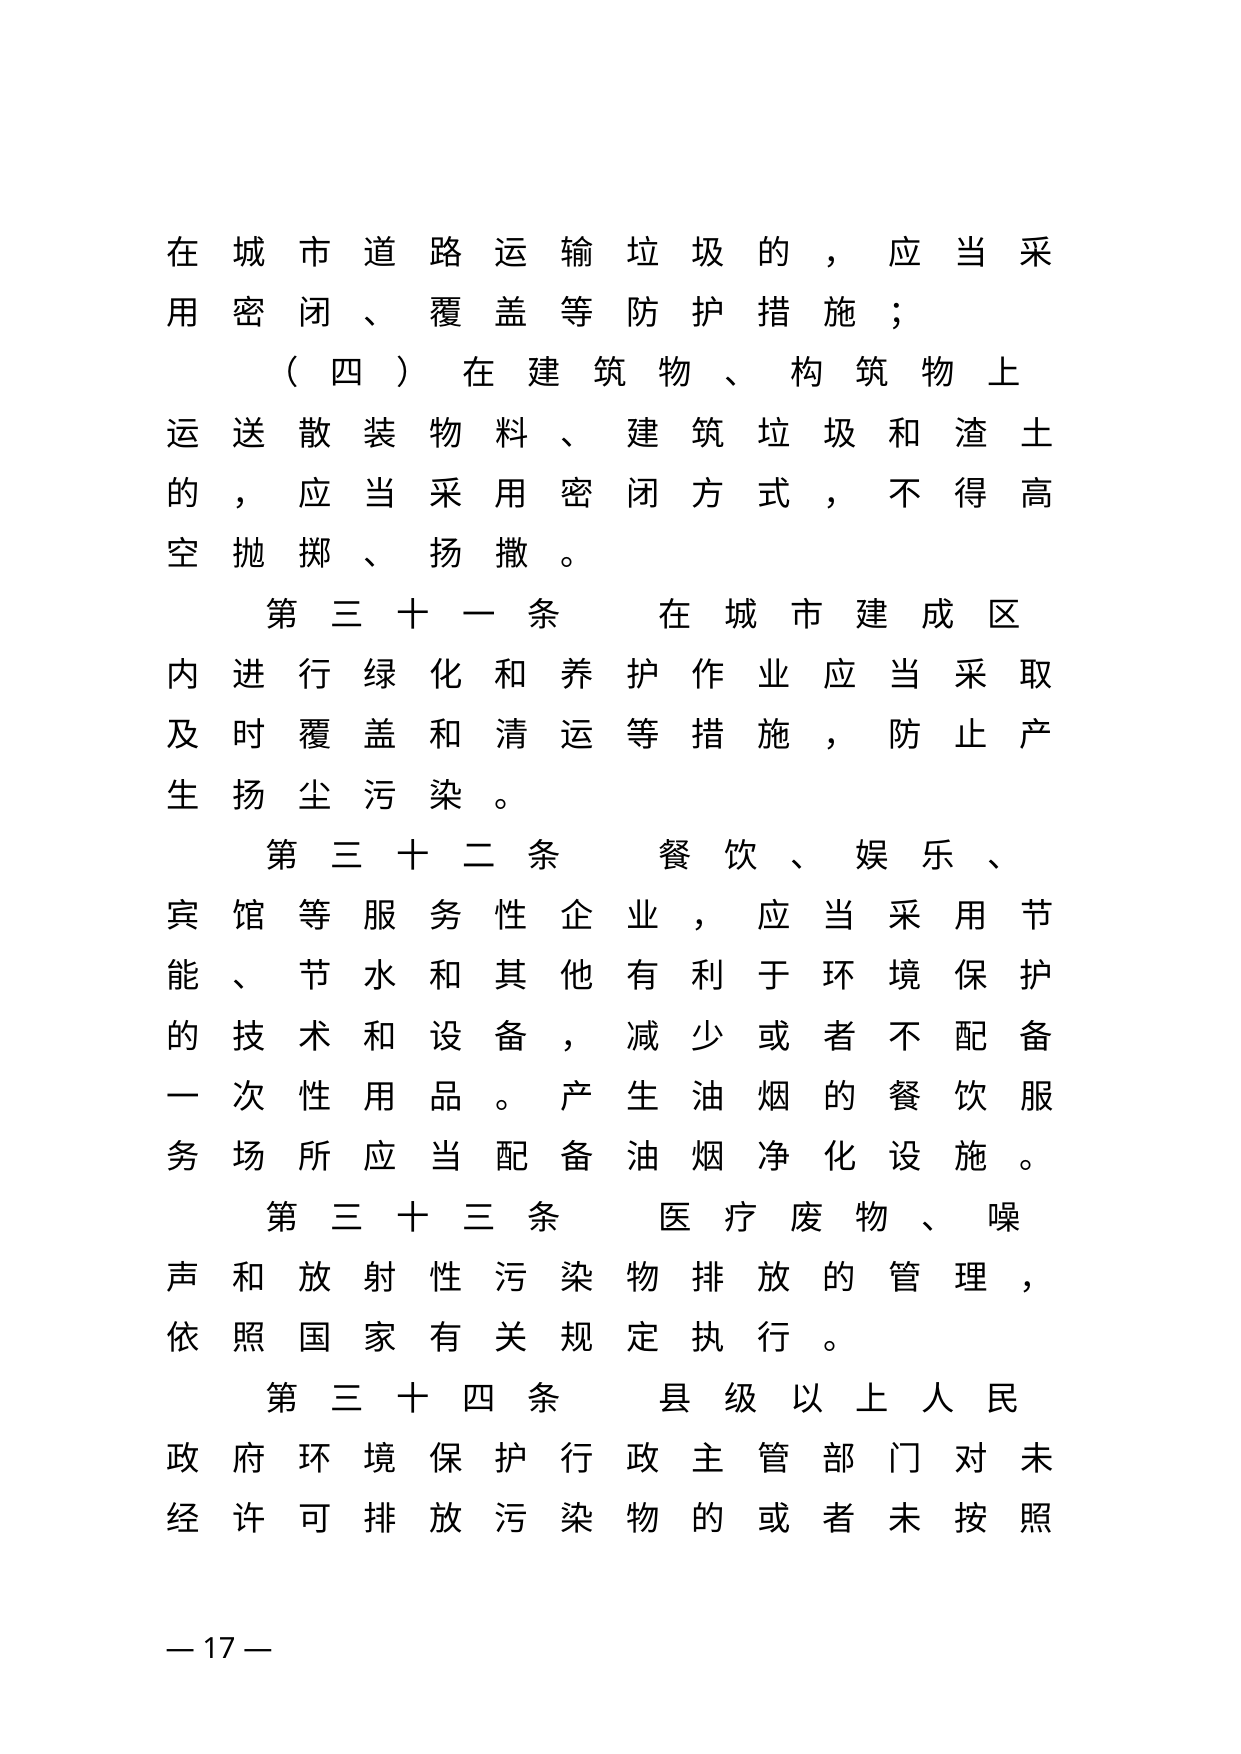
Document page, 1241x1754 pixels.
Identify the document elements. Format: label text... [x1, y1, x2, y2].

text 第三十三条 医疗废物、噪声和放射性污染物排放的管理，依照国家有关规定执行。 [167, 1184, 1085, 1365]
text 第三十二条 餐饮、娱乐、宾馆等服务性企业，应当采用节能、节水和其他有利于环境保护的技术和设备，减少或者不配备一次性用品。产生油烟的餐饮服务场所应当配备油烟净化设施。 [167, 823, 1085, 1184]
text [167, 219, 1085, 340]
text （四）在建筑物、构筑物上运送散装物料、建筑垃圾和渣土的，应当采用密闭方式，不得高空抛掷、扬撒。 [167, 340, 1085, 581]
text 第三十一条 在城市建成区内进行绿化和养护作业应当采取及时覆盖和清运等措施，防止产生扬尘污染。 [167, 581, 1085, 823]
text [167, 1365, 1085, 1546]
